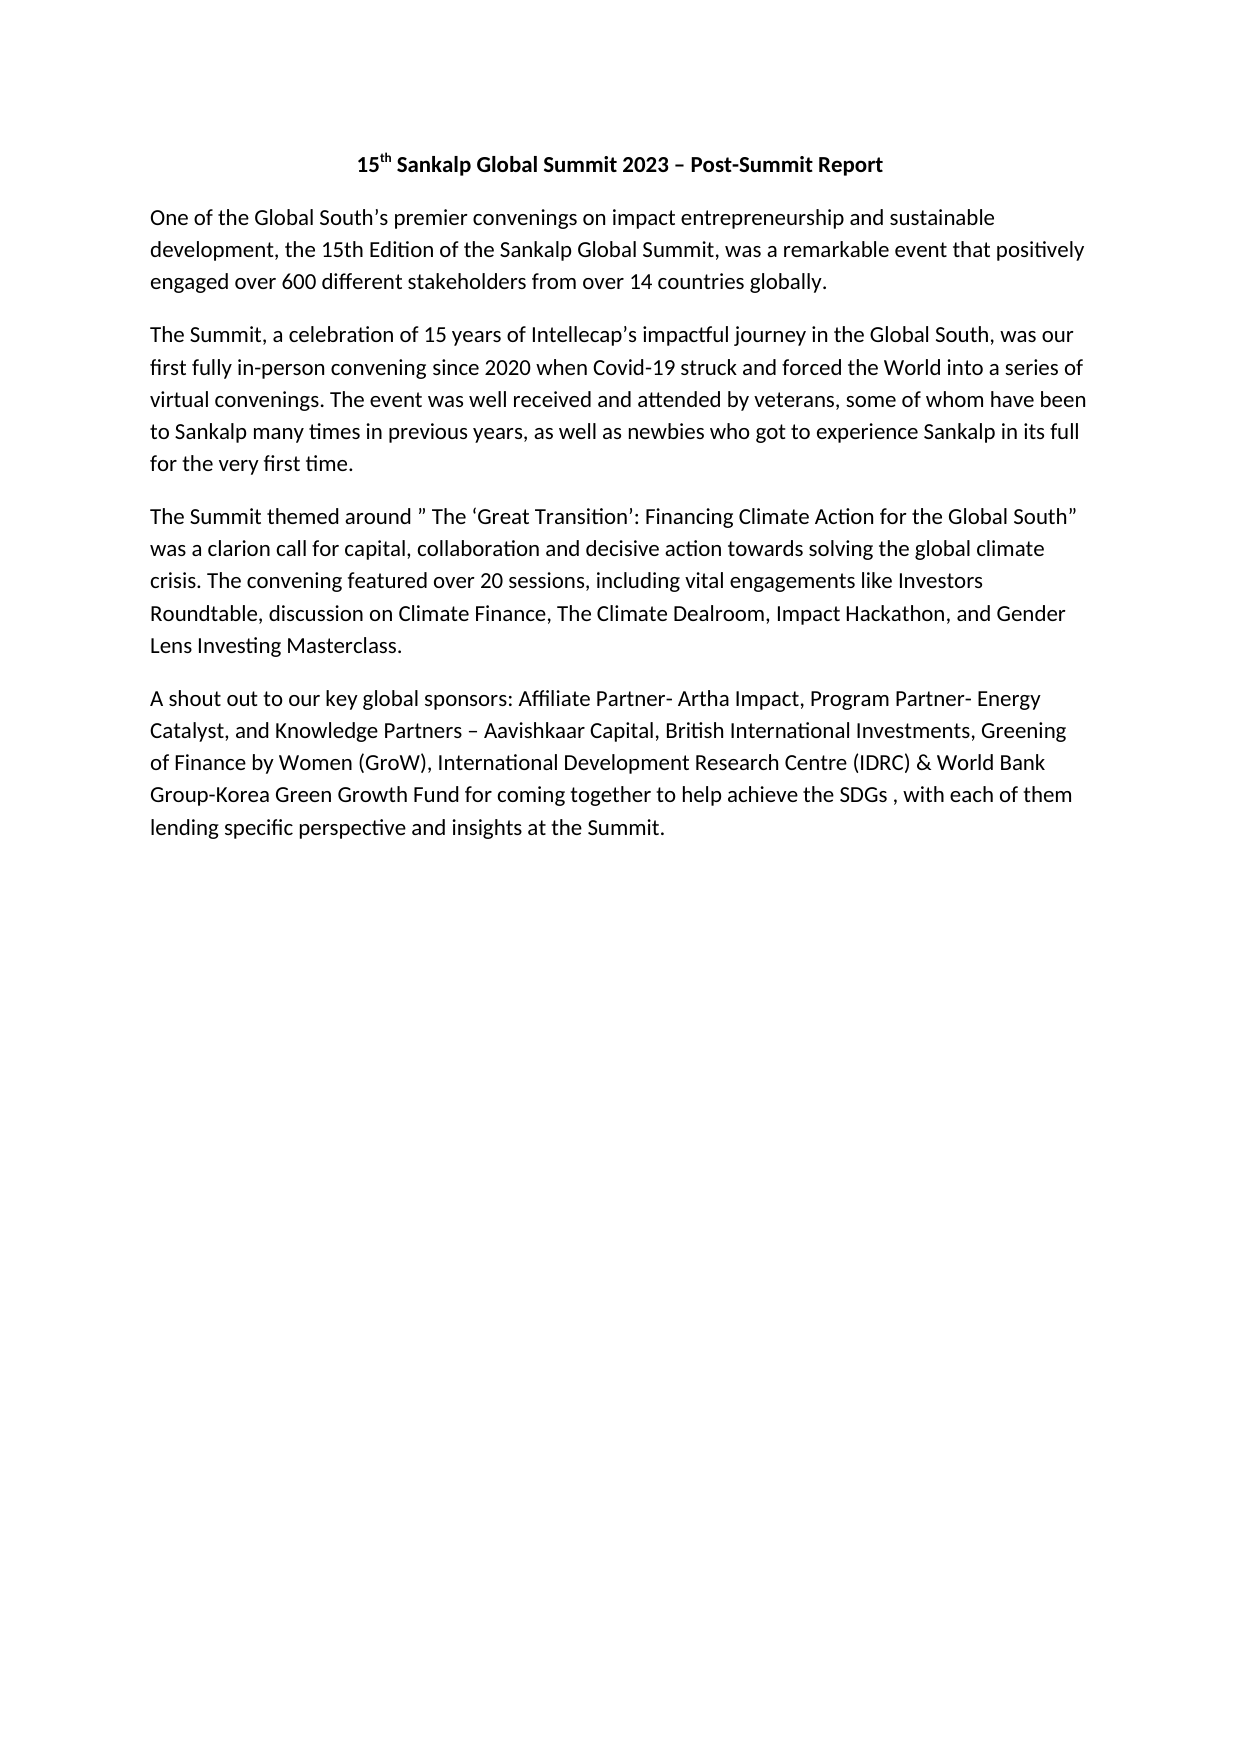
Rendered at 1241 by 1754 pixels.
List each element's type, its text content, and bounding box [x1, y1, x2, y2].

text 15th Sankalp Global Summit 2023 – Post-Summit Report [150, 150, 1090, 178]
text One of the Global South’s premier convenings on impact entrepreneurship and sustainable development, the 15th Edition of the Sankalp Global Summit, was a remarkable event that positively engaged over 600 different stakeholders from over 14 countries globally. [150, 203, 1090, 295]
text The Summit, a celebration of 15 years of Intellecap’s impactful journey in the Global South, was our first fully in-person convening since 2020 when Covid-19 struck and forced the World into a series of virtual convenings. The event was well received and attended by veterans, some of whom have been to Sankalp many times in previous years, as well as newbies who got to experience Sankalp in its full for the very first time. [150, 320, 1090, 477]
text The Summit themed around ” The ‘Great Transition’: Financing Climate Action for the Global South” was a clarion call for capital, collaboration and decisive action towards solving the global climate crisis. The convening featured over 20 sessions, including vital engagements like Investors Roundtable, discussion on Climate Finance, The Climate Dealroom, Impact Hackathon, and Gender Lens Investing Masterclass. [150, 502, 1090, 659]
text A shout out to our key global sponsors: Affiliate Partner- Artha Impact, Program Partner- Energy Catalyst, and Knowledge Partners – Aavishkaar Capital, British International Investments, Greening of Finance by Women (GroW), International Development Research Centre (IDRC) & World Bank Group-Korea Green Growth Fund for coming together to help achieve the SDGs , with each of them lending specific perspective and insights at the Summit. [150, 684, 1090, 841]
